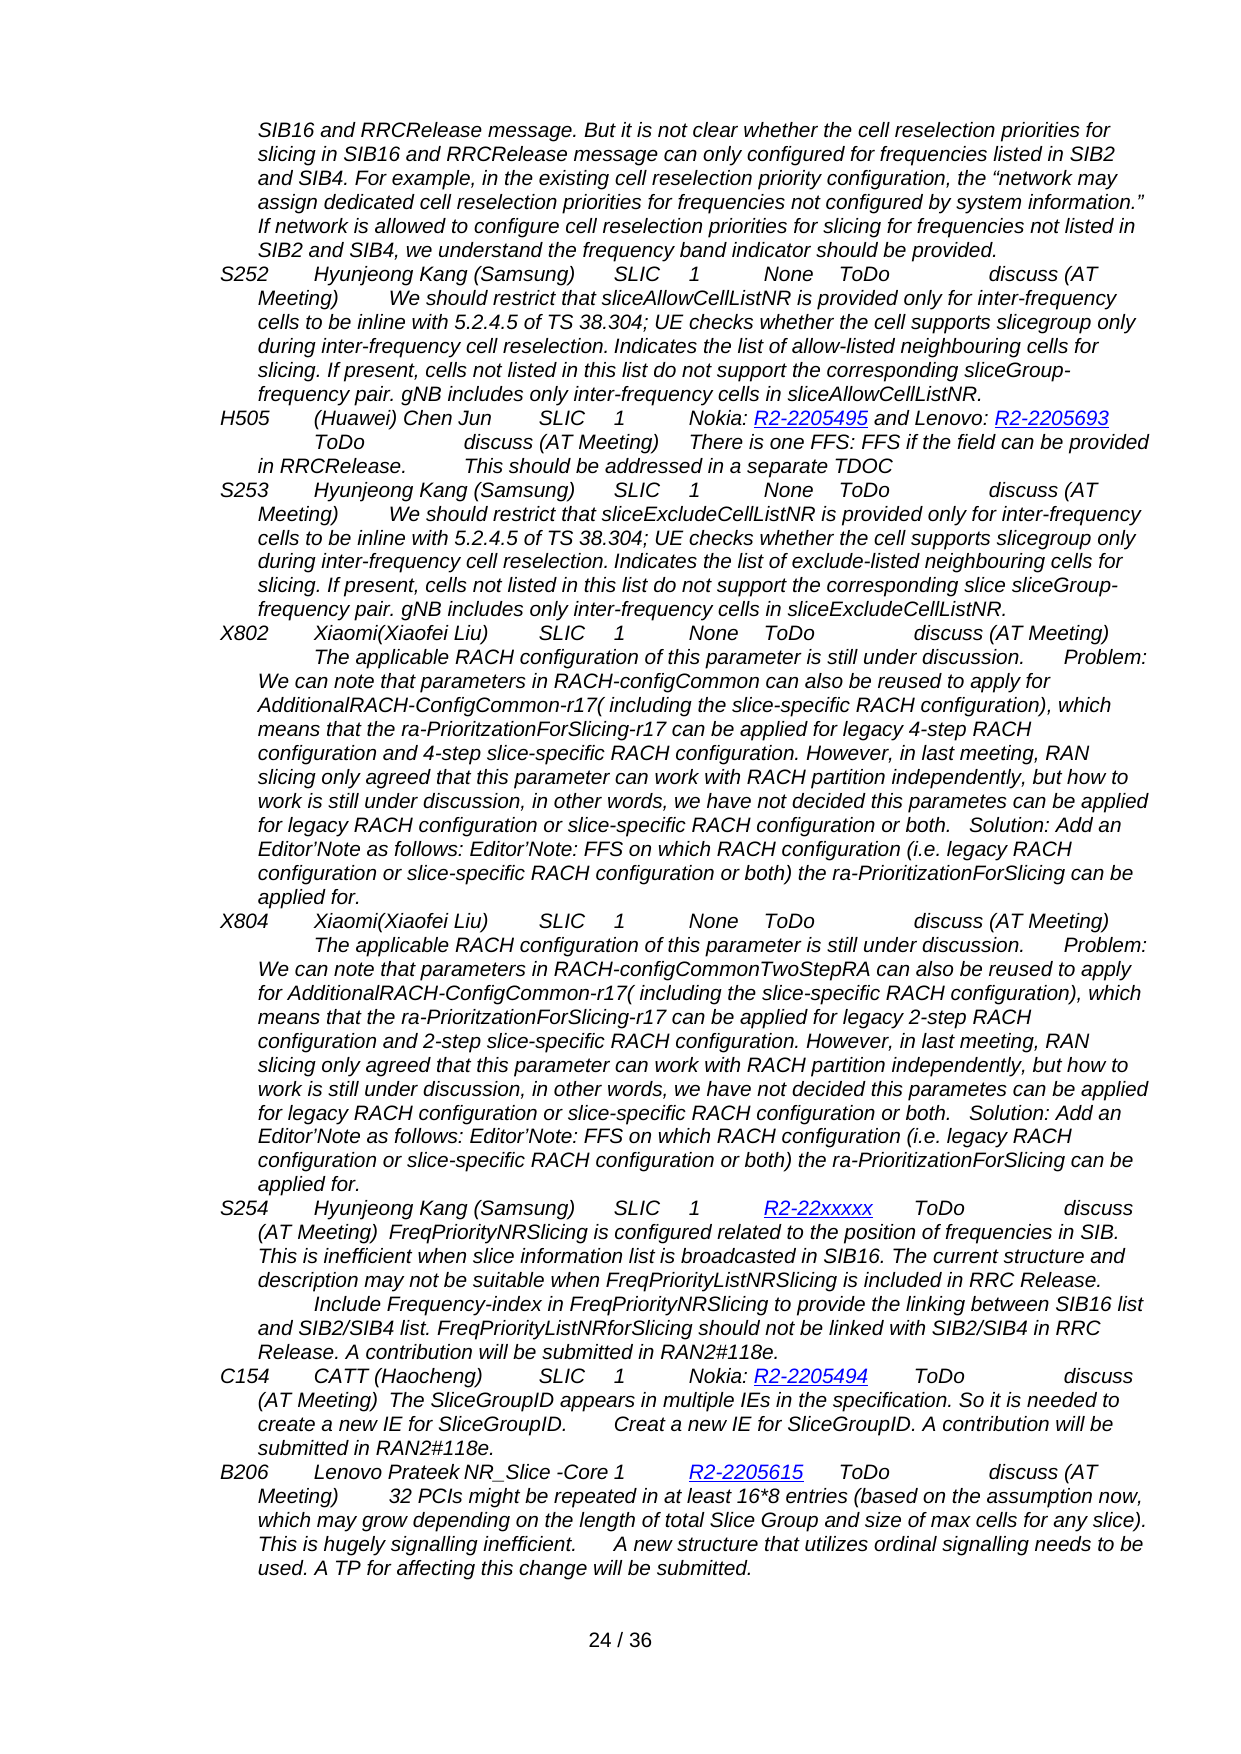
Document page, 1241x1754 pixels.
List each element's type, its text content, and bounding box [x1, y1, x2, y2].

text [220, 118, 1152, 262]
text C154 CATT (Haocheng) SLIC 1 Nokia: R2-2205494 ToDo discuss (AT Meeting) The SliceGroupID appears in multiple IEs in the specification. So it is needed to create a new IE for SliceGroupID. Creat a new IE for SliceGroupID. A contribution will be submitted in RAN2#118e. [220, 1364, 1152, 1460]
text S252 Hyunjeong Kang (Samsung) SLIC 1 None ToDo discuss (AT Meeting) We should restrict that sliceAllowCellListNR is provided only for inter-frequency cells to be inline with 5.2.4.5 of TS 38.304; UE checks whether the cell supports slicegroup only during inter-frequency cell reselection. Indicates the list of allow-listed neighbouring cells for slicing. If present, cells not listed in this list do not support the corresponding sliceGroup-frequency pair. gNB includes only inter-frequency cells in sliceAllowCellListNR. [220, 262, 1152, 406]
text X804 Xiaomi(Xiaofei Liu) SLIC 1 None ToDo discuss (AT Meeting) The applicable RACH configuration of this parameter is still under discussion. Problem: We can note that parameters in RACH-configCommonTwoStepRA can also be reused to apply for AdditionalRACH-ConfigCommon-r17( including the slice-specific RACH configuration), which means that the ra-PrioritzationForSlicing-r17 can be applied for legacy 2-step RACH configuration and 2-step slice-specific RACH configuration. However, in last meeting, RAN slicing only agreed that this parameter can work with RACH partition independently, but how to work is still under discussion, in other words, we have not decided this parametes can be applied for legacy RACH configuration or slice-specific RACH configuration or both. Solution: Add an Editor’Note as follows: Editor’Note: FFS on which RACH configuration (i.e. legacy RACH configuration or slice-specific RACH configuration or both) the ra-PrioritizationForSlicing can be applied for. [220, 909, 1152, 1196]
text S254 Hyunjeong Kang (Samsung) SLIC 1 R2-22xxxxx ToDo discuss (AT Meeting) FreqPriorityNRSlicing is configured related to the position of frequencies in SIB. This is inefficient when slice information list is broadcasted in SIB16. The current structure and description may not be suitable when FreqPriorityListNRSlicing is included in RRC Release. Include Frequency-index in FreqPriorityNRSlicing to provide the linking between SIB16 list and SIB2/SIB4 list. FreqPriorityListNRforSlicing should not be linked with SIB2/SIB4 in RRC Release. A contribution will be submitted in RAN2#118e. [220, 1196, 1152, 1364]
text B206 Lenovo Prateek NR_Slice -Core 1 R2-2205615 ToDo discuss (AT Meeting) 32 PCIs might be repeated in at least 16*8 entries (based on the assumption now, which may grow depending on the length of total Slice Group and size of max cells for any slice). This is hugely signalling inefficient. A new structure that utilizes ordinal signalling needs to be used. A TP for affecting this change will be submitted. [220, 1460, 1152, 1579]
text S253 Hyunjeong Kang (Samsung) SLIC 1 None ToDo discuss (AT Meeting) We should restrict that sliceExcludeCellListNR is provided only for inter-frequency cells to be inline with 5.2.4.5 of TS 38.304; UE checks whether the cell supports slicegroup only during inter-frequency cell reselection. Indicates the list of exclude-listed neighbouring cells for slicing. If present, cells not listed in this list do not support the corresponding slice sliceGroup-frequency pair. gNB includes only inter-frequency cells in sliceExcludeCellListNR. [220, 477, 1152, 621]
text X802 Xiaomi(Xiaofei Liu) SLIC 1 None ToDo discuss (AT Meeting) The applicable RACH configuration of this parameter is still under discussion. Problem: We can note that parameters in RACH-configCommon can also be reused to apply for AdditionalRACH-ConfigCommon-r17( including the slice-specific RACH configuration), which means that the ra-PrioritzationForSlicing-r17 can be applied for legacy 4-step RACH configuration and 4-step slice-specific RACH configuration. However, in last meeting, RAN slicing only agreed that this parameter can work with RACH partition independently, but how to work is still under discussion, in other words, we have not decided this parametes can be applied for legacy RACH configuration or slice-specific RACH configuration or both. Solution: Add an Editor’Note as follows: Editor’Note: FFS on which RACH configuration (i.e. legacy RACH configuration or slice-specific RACH configuration or both) the ra-PrioritizationForSlicing can be applied for. [220, 621, 1152, 909]
text H505 (Huawei) Chen Jun SLIC 1 Nokia: R2-2205495 and Lenovo: R2-2205693 ToDo discuss (AT Meeting) There is one FFS: FFS if the field can be provided in RRCRelease. This should be addressed in a separate TDOC [220, 406, 1152, 477]
